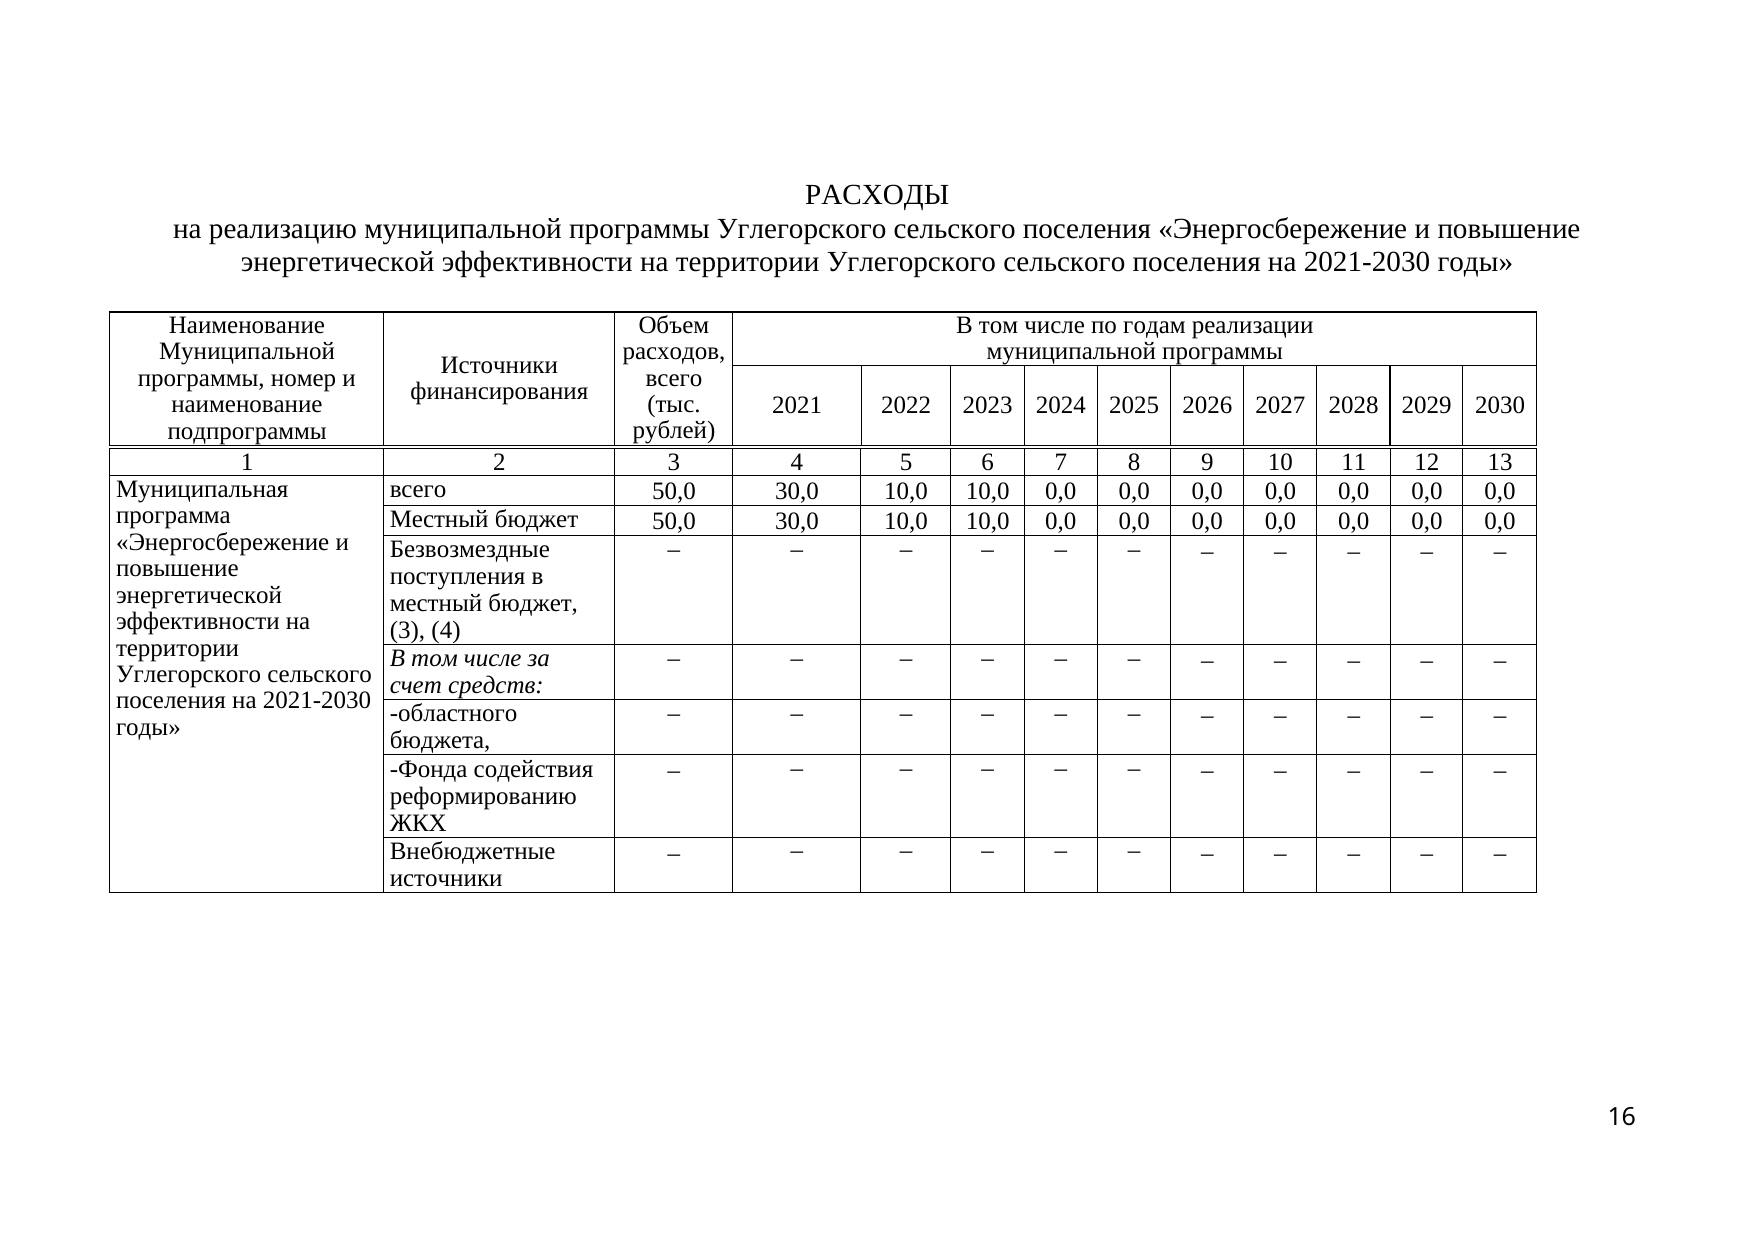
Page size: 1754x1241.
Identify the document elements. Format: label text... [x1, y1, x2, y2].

table_cell 0,0 [1025, 506, 1097, 535]
table_cell 10,0 [951, 476, 1024, 505]
table_cell Внебюджетные источники [384, 838, 614, 892]
table_cell 0,0 [1244, 476, 1316, 505]
table_cell 0,0 [1391, 476, 1462, 505]
table_cell – [1463, 536, 1536, 644]
table_cell -Фонда содействия реформированию ЖКХ [384, 755, 614, 837]
table_cell 0,0 [1463, 506, 1536, 535]
table_cell – [1244, 755, 1316, 837]
table_cell – [1025, 700, 1097, 754]
table_cell – [1171, 838, 1243, 892]
table_cell – [1391, 755, 1462, 837]
table_cell Местный бюджет [384, 506, 614, 535]
table_cell В том числе за счет средств: [384, 645, 614, 699]
table_cell 10,0 [951, 506, 1024, 535]
table_cell 10,0 [861, 476, 950, 505]
table_cell 2022 [862, 366, 950, 444]
table_header 8 [1098, 449, 1170, 475]
table_cell – [1171, 755, 1243, 837]
table_cell 0,0 [1171, 506, 1243, 535]
table_cell – [1317, 645, 1390, 699]
table_cell – [615, 645, 732, 699]
table_cell – [1391, 536, 1462, 644]
table_cell – [1171, 536, 1243, 644]
table_cell Безвозмездные поступления в местный бюджет, (3), (4) [384, 536, 614, 644]
table_header 10 [1244, 449, 1316, 475]
table_cell – [1098, 755, 1170, 837]
table_cell – [1244, 838, 1316, 892]
table_header В том числе по годам реализации муниципальной программы [733, 313, 1536, 365]
table_cell – [1244, 645, 1316, 699]
table_header 1 [110, 449, 383, 475]
table_cell – [1317, 700, 1390, 754]
table_cell – [733, 755, 860, 837]
table_cell 50,0 [615, 506, 732, 535]
table_cell – [1463, 700, 1536, 754]
table_cell – [951, 536, 1024, 644]
table_cell – [1098, 700, 1170, 754]
table_cell – [1317, 755, 1390, 837]
table_header 9 [1171, 449, 1243, 475]
table_cell 2023 [951, 366, 1024, 444]
table_cell 0,0 [1098, 506, 1170, 535]
table_cell 2030 [1463, 366, 1536, 444]
table_cell – [1025, 838, 1097, 892]
table_cell – [733, 700, 860, 754]
table_cell 0,0 [1098, 476, 1170, 505]
table_cell 30,0 [733, 476, 860, 505]
text на реализацию муниципальной программы Углегорского сельского поселения «Энергосбережение и повышение энергетической эффективности на территории Углегорского сельского поселения на 2021-2030 годы» [118, 211, 1636, 278]
table_header 7 [1025, 449, 1097, 475]
table_header 3 [615, 449, 732, 475]
text РАСХОДЫ [118, 177, 1636, 211]
table_cell – [1098, 536, 1170, 644]
table_cell всего [384, 476, 614, 505]
table_cell – [1244, 700, 1316, 754]
table_cell 2021 [733, 366, 861, 444]
table_cell 0,0 [1317, 506, 1390, 535]
table_cell – [733, 536, 860, 644]
table_cell 10,0 [861, 506, 950, 535]
table_cell – [1463, 645, 1536, 699]
table_header 11 [1317, 449, 1390, 475]
table_cell 2028 [1317, 366, 1389, 444]
table_cell – [1025, 645, 1097, 699]
table_cell – [1171, 700, 1243, 754]
table_cell – [1463, 838, 1536, 892]
table_cell – [615, 536, 732, 644]
table_cell – [861, 838, 950, 892]
table_cell – [1391, 645, 1462, 699]
table_cell – [861, 755, 950, 837]
table_cell 2025 [1098, 366, 1170, 444]
table_cell – [861, 700, 950, 754]
table_cell 2026 [1171, 366, 1243, 444]
table_cell 30,0 [733, 506, 860, 535]
table_cell 2024 [1025, 366, 1097, 444]
table_header 6 [951, 449, 1024, 475]
table_cell – [1025, 536, 1097, 644]
table_cell 0,0 [1025, 476, 1097, 505]
table_header 2 [384, 449, 614, 475]
table_header Объем расходов, всего (тыс. рублей) [615, 313, 732, 444]
table_cell – [1317, 536, 1390, 644]
table_header Наименование Муниципальной программы, номер и наименование подпрограммы [110, 313, 383, 444]
table_cell 0,0 [1244, 506, 1316, 535]
table_cell – [1391, 700, 1462, 754]
table_cell – [951, 700, 1024, 754]
table_header 4 [733, 449, 860, 475]
table_cell 50,0 [615, 476, 732, 505]
table_cell 0,0 [1391, 506, 1462, 535]
table_cell – [951, 645, 1024, 699]
table_cell – [861, 536, 950, 644]
table_cell 0,0 [1463, 476, 1536, 505]
table_cell – [1391, 838, 1462, 892]
table_cell – [1317, 838, 1390, 892]
table_cell -областного бюджета, [384, 700, 614, 754]
table_cell – [951, 755, 1024, 837]
table_cell – [1025, 755, 1097, 837]
table_cell Муниципальная программа «Энергосбережение и повышение энергетической эффективности на территории Углегорского сельского поселения на 2021-2030 годы» [110, 476, 383, 892]
table_cell – [615, 838, 732, 892]
table_cell – [615, 755, 732, 837]
table_cell 0,0 [1317, 476, 1390, 505]
table_cell – [1171, 645, 1243, 699]
table_cell – [861, 645, 950, 699]
table_cell 0,0 [1171, 476, 1243, 505]
table_cell 2029 [1391, 366, 1462, 444]
table_header Источники финансирования [384, 313, 614, 444]
table_cell – [951, 838, 1024, 892]
table_header 5 [861, 449, 950, 475]
table_cell – [733, 838, 860, 892]
table_cell – [1244, 536, 1316, 644]
table_cell – [615, 700, 732, 754]
table_cell – [1463, 755, 1536, 837]
table_header 12 [1391, 449, 1462, 475]
table_cell 2027 [1244, 366, 1316, 444]
table_cell – [1098, 645, 1170, 699]
table_cell – [733, 645, 860, 699]
table_header 13 [1463, 449, 1536, 475]
table_cell – [1098, 838, 1170, 892]
